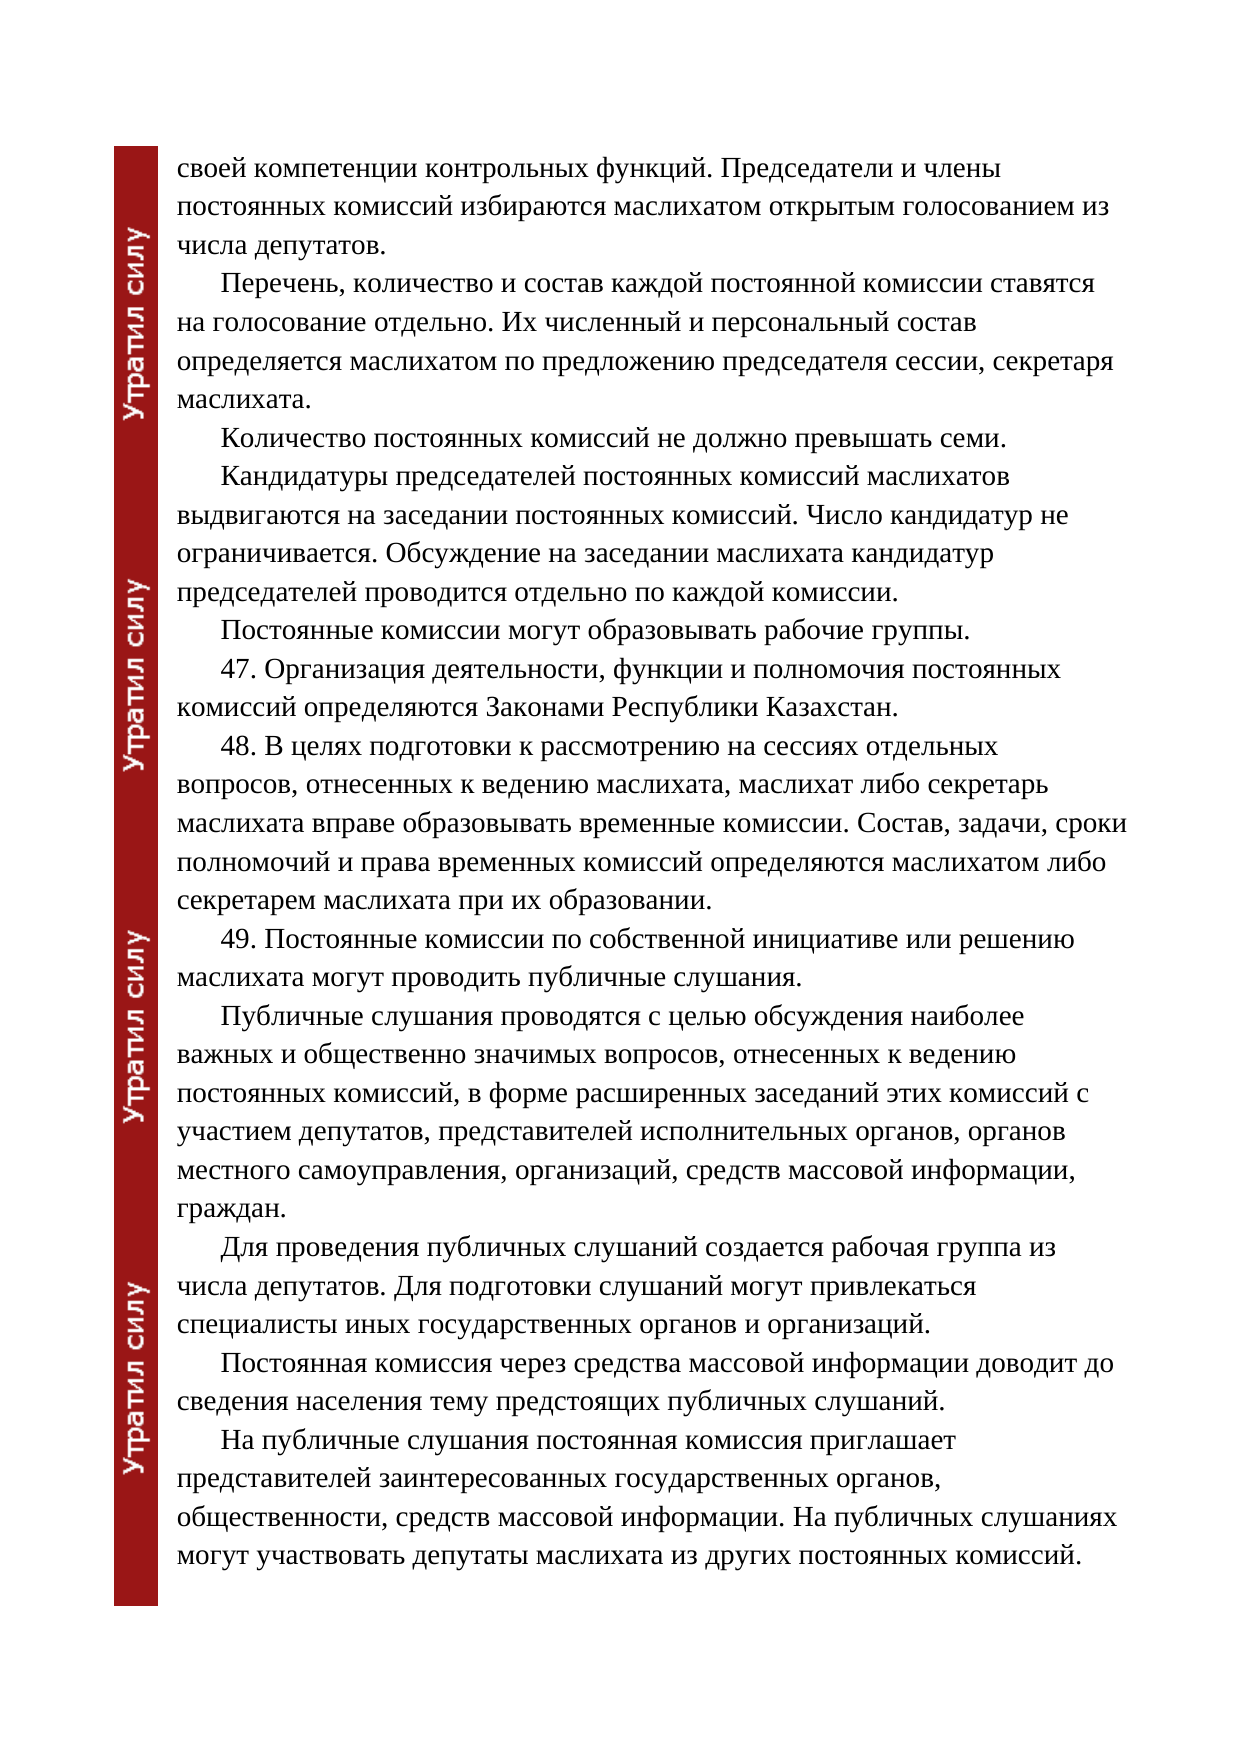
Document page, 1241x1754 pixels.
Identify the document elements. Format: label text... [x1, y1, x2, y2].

picture [114, 146, 158, 150]
picture [114, 1571, 158, 1606]
